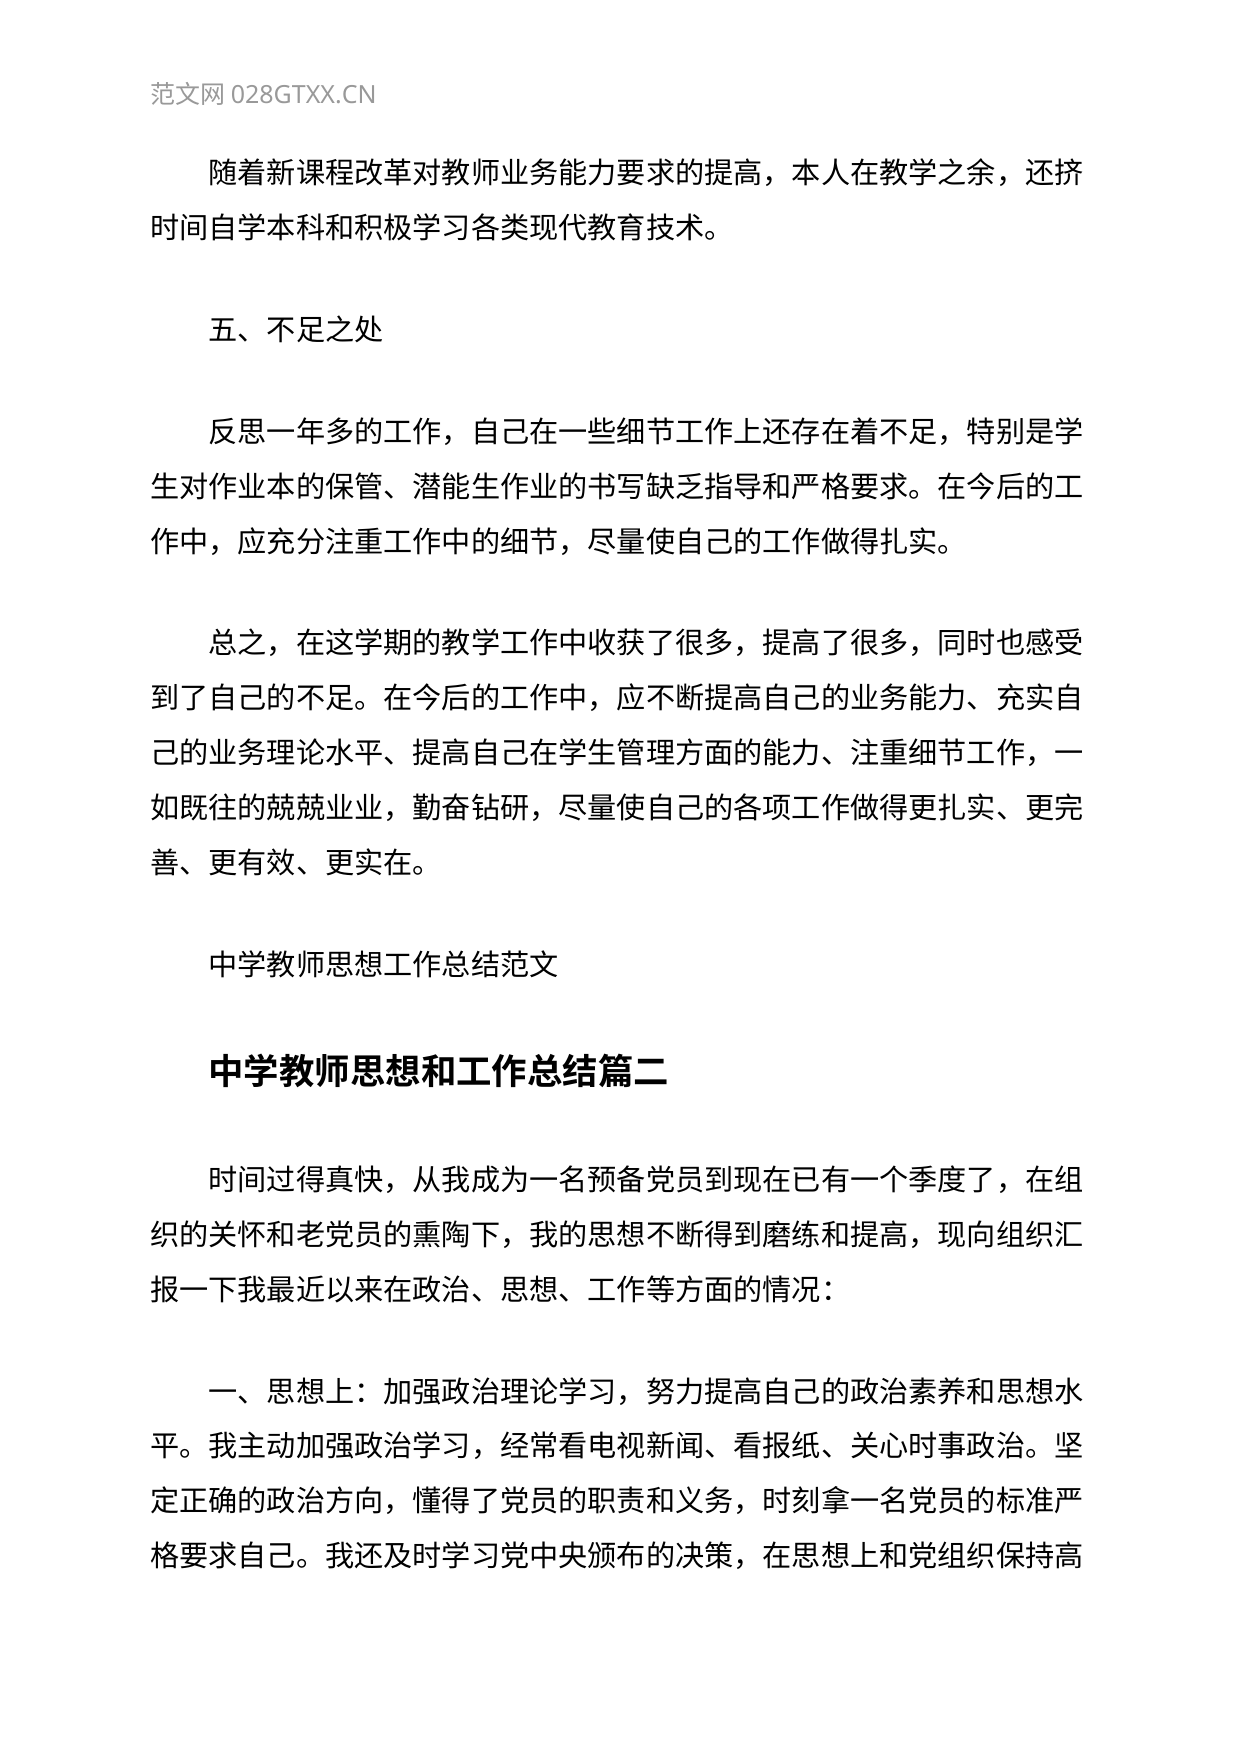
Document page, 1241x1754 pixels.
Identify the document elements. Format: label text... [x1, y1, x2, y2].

text 随着新课程改革对教师业务能力要求的提高，本人在教学之余，还挤时间自学本科和积极学习各类现代教育技术。 [150, 150, 1090, 247]
text 中学教师思想和工作总结篇二 [150, 1043, 1090, 1094]
text 时间过得真快，从我成为一名预备党员到现在已有一个季度了，在组织的关怀和老党员的熏陶下，我的思想不断得到磨练和提高，现向组织汇报一下我最近以来在政治、思想、工作等方面的情况： [150, 1157, 1090, 1309]
text 反思一年多的工作，自己在一些细节工作上还存在着不足，特别是学生对作业本的保管、潜能生作业的书写缺乏指导和严格要求。在今后的工作中，应充分注重工作中的细节，尽量使自己的工作做得扎实。 [150, 408, 1090, 561]
text 五、不足之处 [150, 307, 1090, 349]
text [150, 1368, 1090, 1575]
text 中学教师思想工作总结范文 [150, 941, 1090, 984]
text 总之，在这学期的教学工作中收获了很多，提高了很多，同时也感受到了自己的不足。在今后的工作中，应不断提高自己的业务能力、充实自己的业务理论水平、提高自己在学生管理方面的能力、注重细节工作，一如既往的兢兢业业，勤奋钻研，尽量使自己的各项工作做得更扎实、更完善、更有效、更实在。 [150, 620, 1090, 882]
